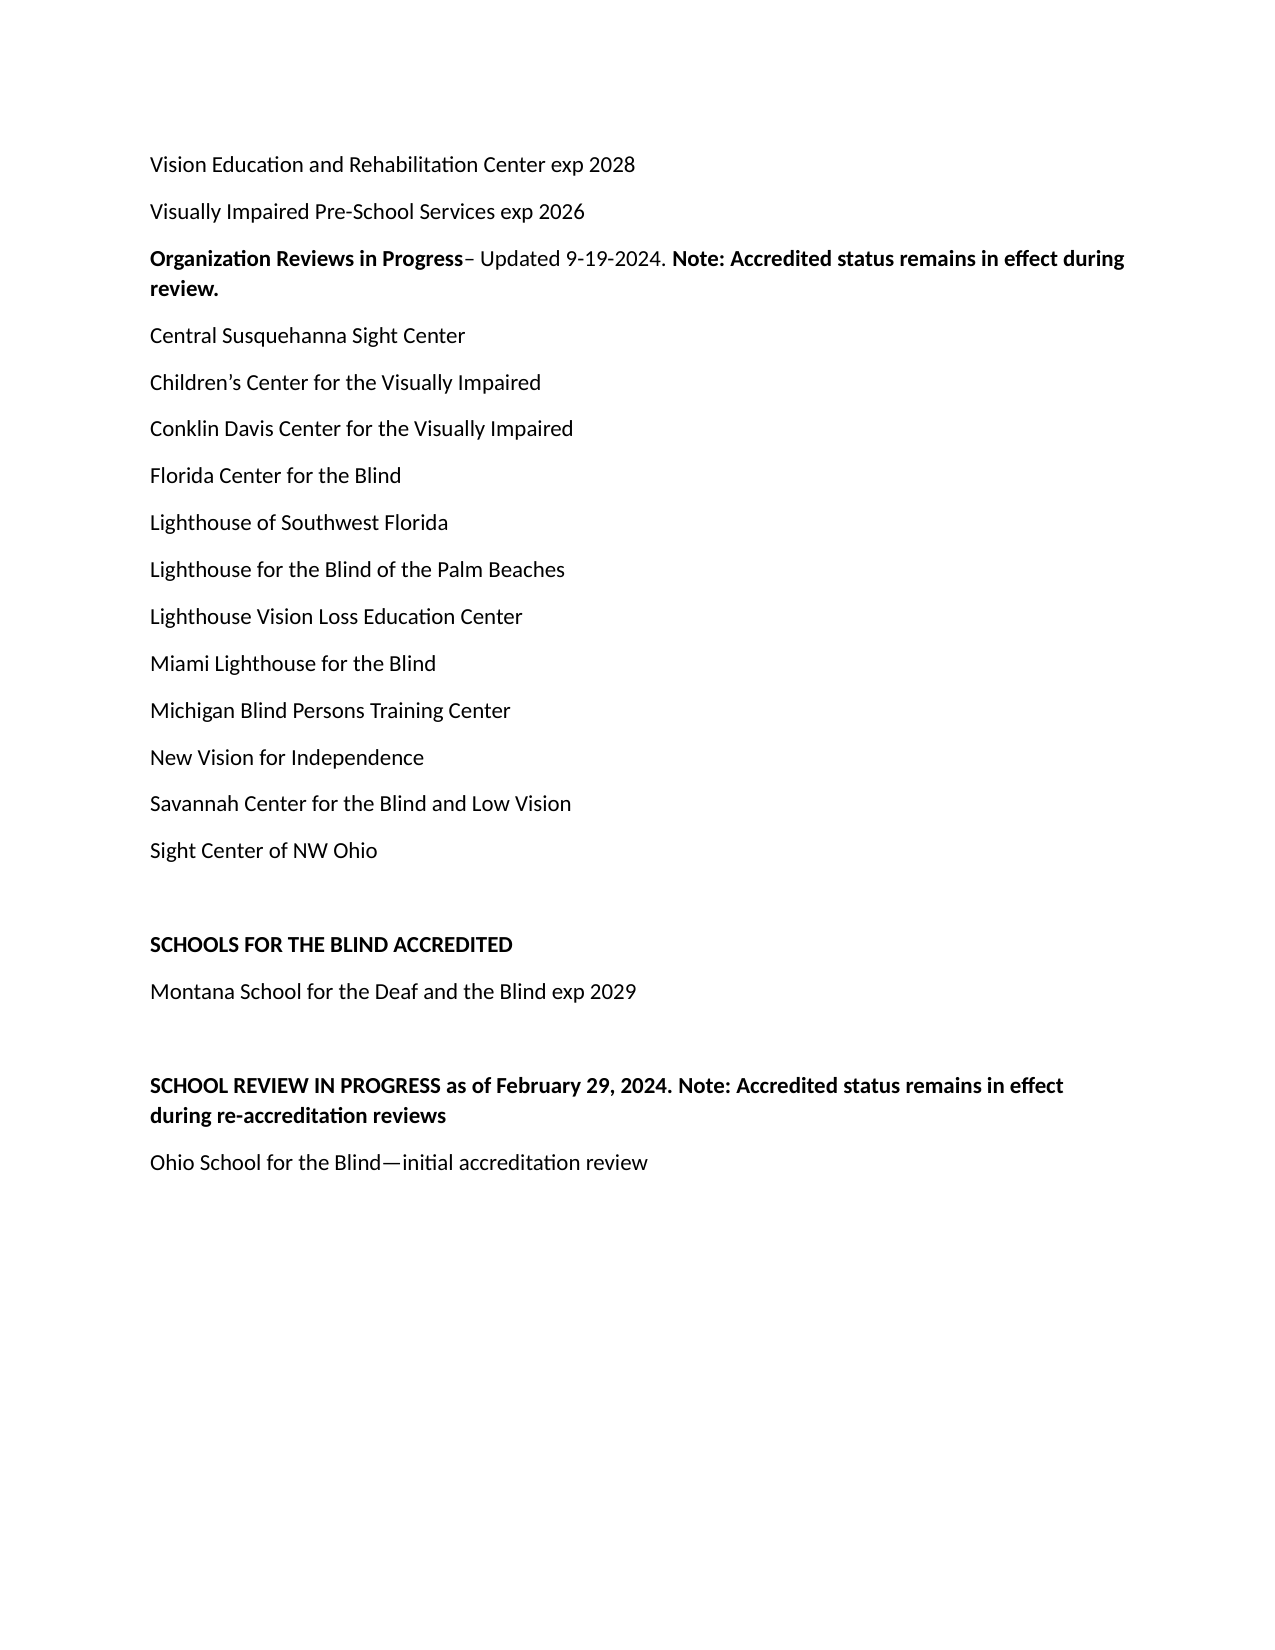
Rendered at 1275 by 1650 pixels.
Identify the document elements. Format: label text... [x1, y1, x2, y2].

text Children’s Center for the Visually Impaired [150, 368, 1125, 396]
text Organization Reviews in Progress– Updated 9-19-2024. Note: Accredited status remains in effect during review. [150, 244, 1125, 302]
text Florida Center for the Blind [150, 461, 1125, 489]
text Vision Education and Rehabilitation Center exp 2028 [150, 150, 1125, 178]
text Sight Center of NW Ohio [150, 836, 1125, 864]
text SCHOOL REVIEW IN PROGRESS as of February 29, 2024. Note: Accredited status remains in effect during re-accreditation reviews [150, 1071, 1125, 1129]
text Central Susquehanna Sight Center [150, 321, 1125, 349]
text Lighthouse Vision Loss Education Center [150, 602, 1125, 630]
text Ohio School for the Blind—initial accreditation review [150, 1148, 1125, 1176]
text New Vision for Independence [150, 743, 1125, 771]
text Michigan Blind Persons Training Center [150, 696, 1125, 724]
text Conklin Davis Center for the Visually Impaired [150, 414, 1125, 443]
text SCHOOLS FOR THE BLIND ACCREDITED [150, 930, 1125, 958]
text Savannah Center for the Blind and Low Vision [150, 789, 1125, 818]
text Visually Impaired Pre-School Services exp 2026 [150, 197, 1125, 225]
text Miami Lighthouse for the Blind [150, 649, 1125, 677]
text Lighthouse of Southwest Florida [150, 508, 1125, 536]
text Lighthouse for the Blind of the Palm Beaches [150, 555, 1125, 583]
text Montana School for the Deaf and the Blind exp 2029 [150, 977, 1125, 1005]
